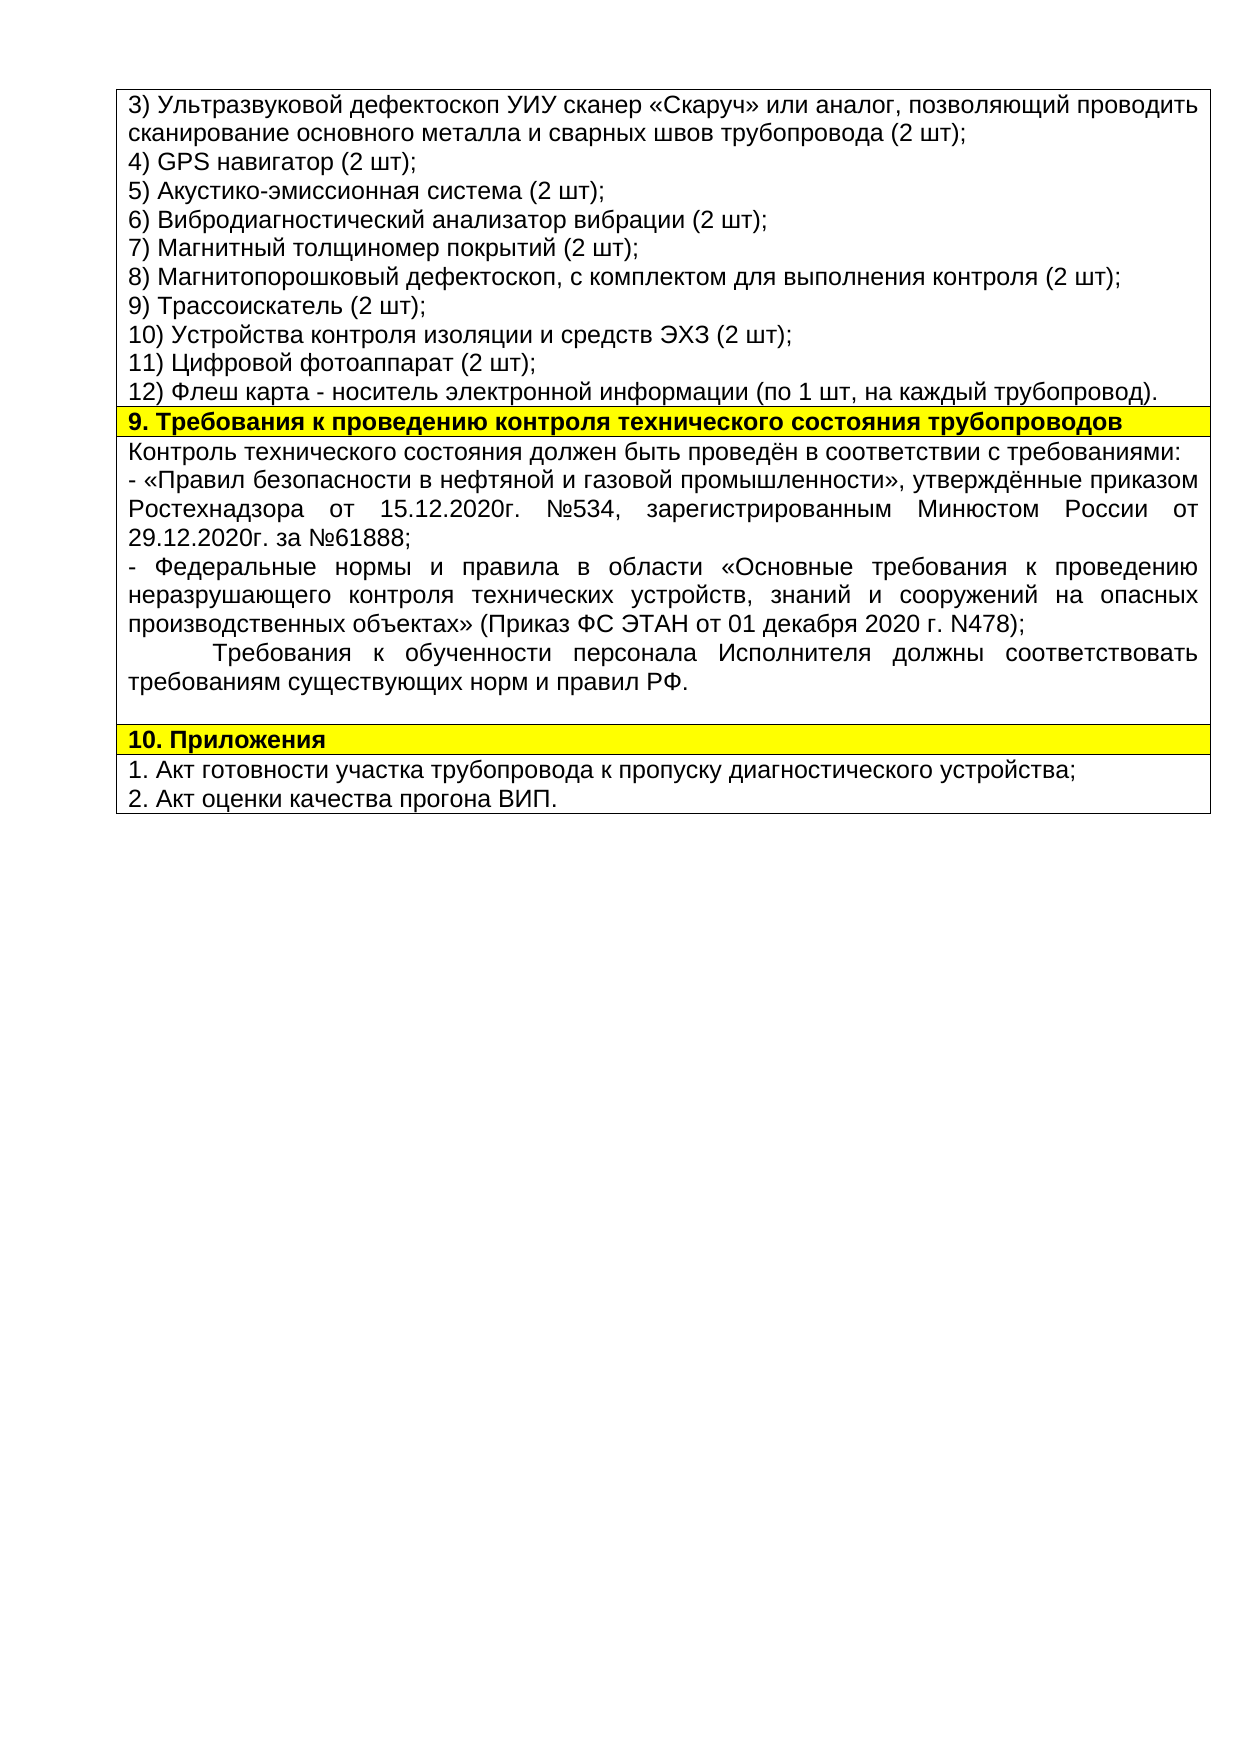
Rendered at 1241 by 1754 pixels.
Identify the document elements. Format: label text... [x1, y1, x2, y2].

table_cell 9. Требования к проведению контроля технического состояния трубопроводов [117, 407, 1210, 436]
table_cell 1. Акт готовности участка трубопровода к пропуску диагностического устройства; 2. Акт оценки качества прогона ВИП. [117, 755, 1210, 813]
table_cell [117, 90, 1210, 406]
table_cell 10. Приложения [117, 725, 1210, 754]
table_cell Контроль технического состояния должен быть проведён в соответствии с требованиями: - «Правил безопасности в нефтяной и газовой промышленности», утверждённые приказом Ростехнадзора от 15.12.2020г. №534, зарегистрированным Минюстом России от 29.12.2020г. за №61888; - Федеральные нормы и правила в области «Основные требования к проведению неразрушающего контроля технических устройств, знаний и сооружений на опасных производственных объектах» (Приказ ФС ЭТАН от 01 декабря 2020 г. N478); Требования к обученности персонала Исполнителя должны соответствовать требованиям существующих норм и правил РФ. [117, 437, 1210, 724]
